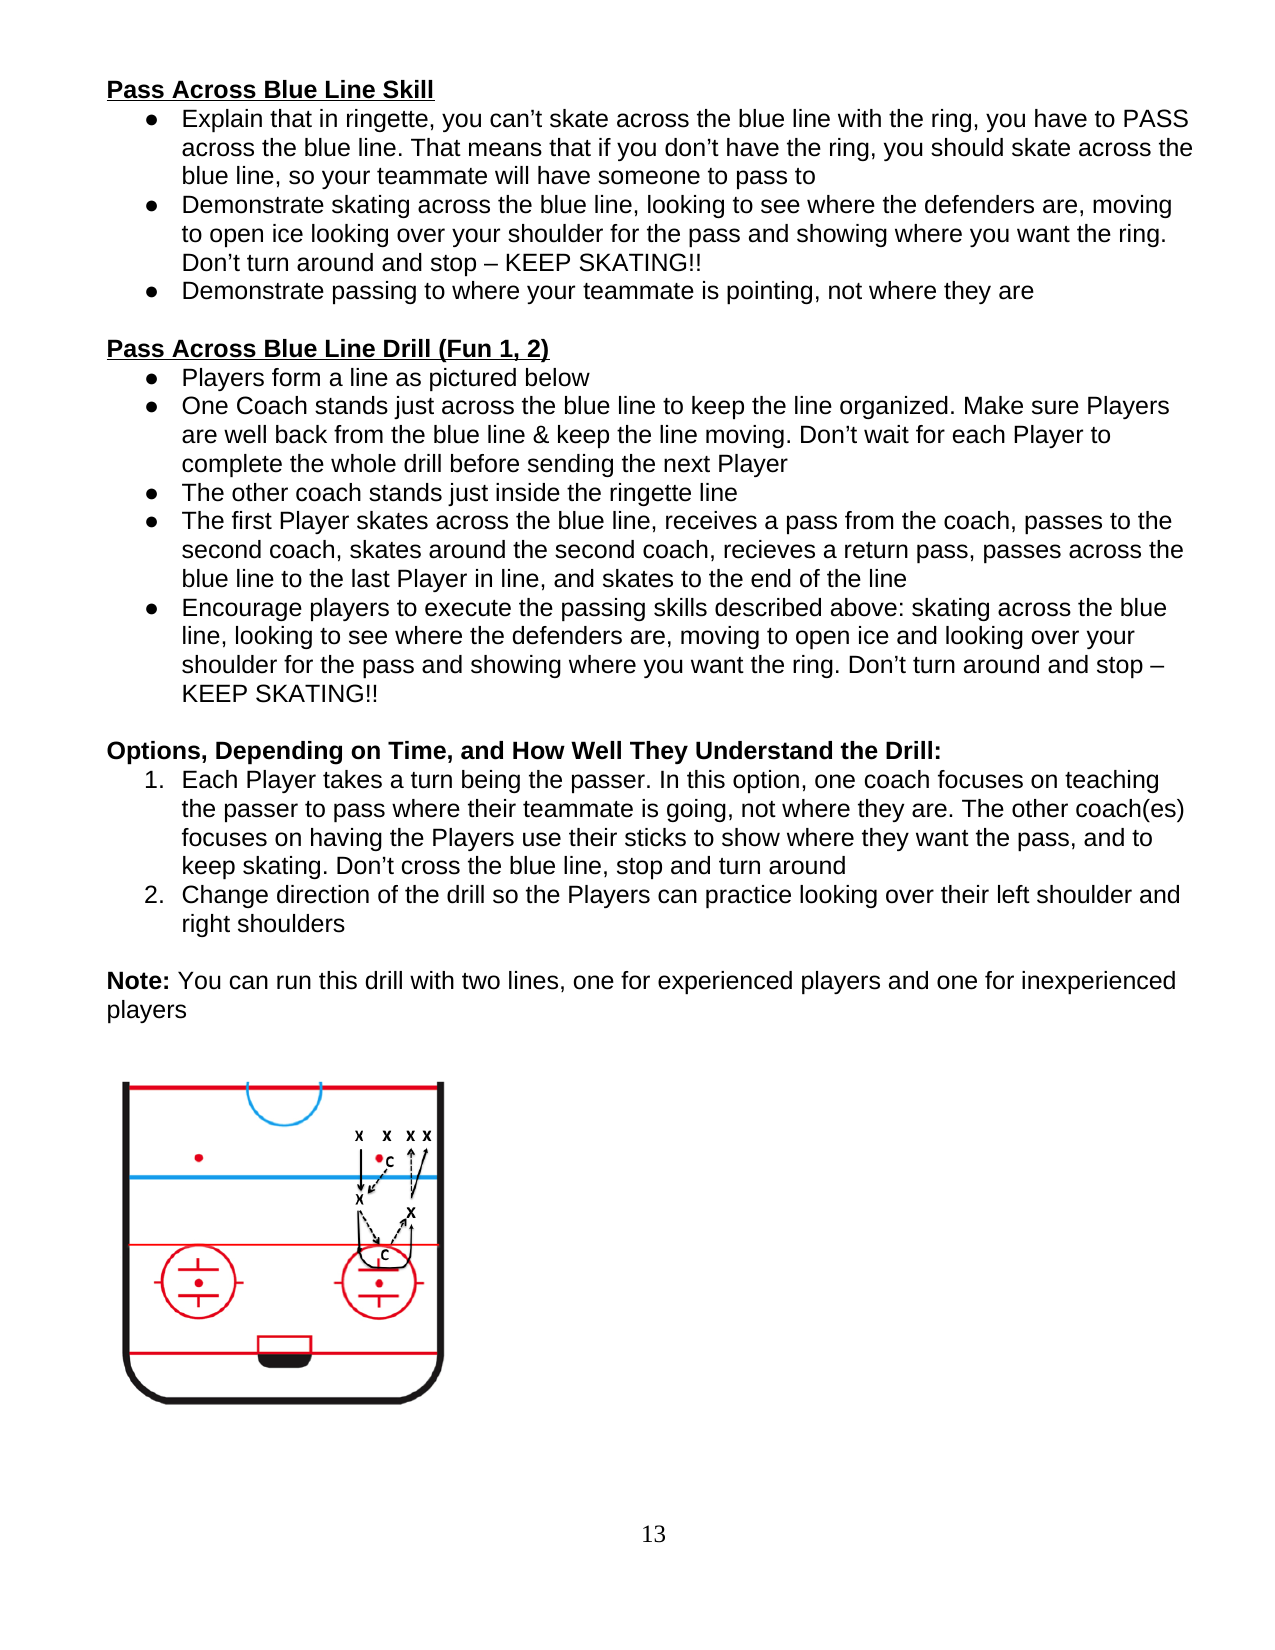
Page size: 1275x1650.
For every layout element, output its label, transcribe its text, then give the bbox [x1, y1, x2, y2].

list Players form a line as pictured below [144, 362, 1200, 391]
text Note: You can run this drill with two lines, one for experienced players and one for inexperienced players [106, 966, 1200, 1024]
text Pass Across Blue Line Skill [106, 75, 1200, 104]
list Each Player takes a turn being the passer. In this option, one coach focuses on teaching the passer to pass where their teammate is going, not where they are. The other coach(es) focuses on having the Players use their sticks to show where they want the pass, and to keep skating. Don’t cross the blue line, stop and turn around [144, 765, 1200, 880]
text Pass Across Blue Line Drill (Fun 1, 2) [106, 334, 1200, 362]
list The first Player skates across the blue line, receives a pass from the coach, passes to the second coach, skates around the second coach, recieves a return pass, passes across the blue line to the last Player in line, and skates to the end of the line [144, 506, 1200, 592]
list Change direction of the drill so the Players can practice looking over their left shoulder and right shoulders [144, 880, 1200, 937]
list Demonstrate passing to where your teammate is pointing, not where they are [144, 276, 1200, 305]
list One Coach stands just across the blue line to keep the line organized. Make sure Players are well back from the blue line & keep the line moving. Don’t wait for each Player to complete the whole drill before sending the next Player [144, 391, 1200, 477]
text Options, Depending on Time, and How Well They Understand the Drill: [106, 736, 1200, 765]
list The other coach stands just inside the ringette line [144, 477, 1200, 506]
list Explain that in ringette, you can’t skate across the blue line with the ring, you have to PASS across the blue line. That means that if you don’t have the ring, you should skate across the blue line, so your teammate will have someone to pass to [144, 104, 1200, 190]
picture [106, 1081, 446, 1406]
list Demonstrate skating across the blue line, looking to see where the defenders are, moving to open ice looking over your shoulder for the pass and showing where you want the ring. Don’t turn around and stop – KEEP SKATING!! [144, 190, 1200, 276]
list Encourage players to execute the passing skills described above: skating across the blue line, looking to see where the defenders are, moving to open ice and looking over your shoulder for the pass and showing where you want the ring. Don’t turn around and stop – KEEP SKATING!! [144, 592, 1200, 707]
